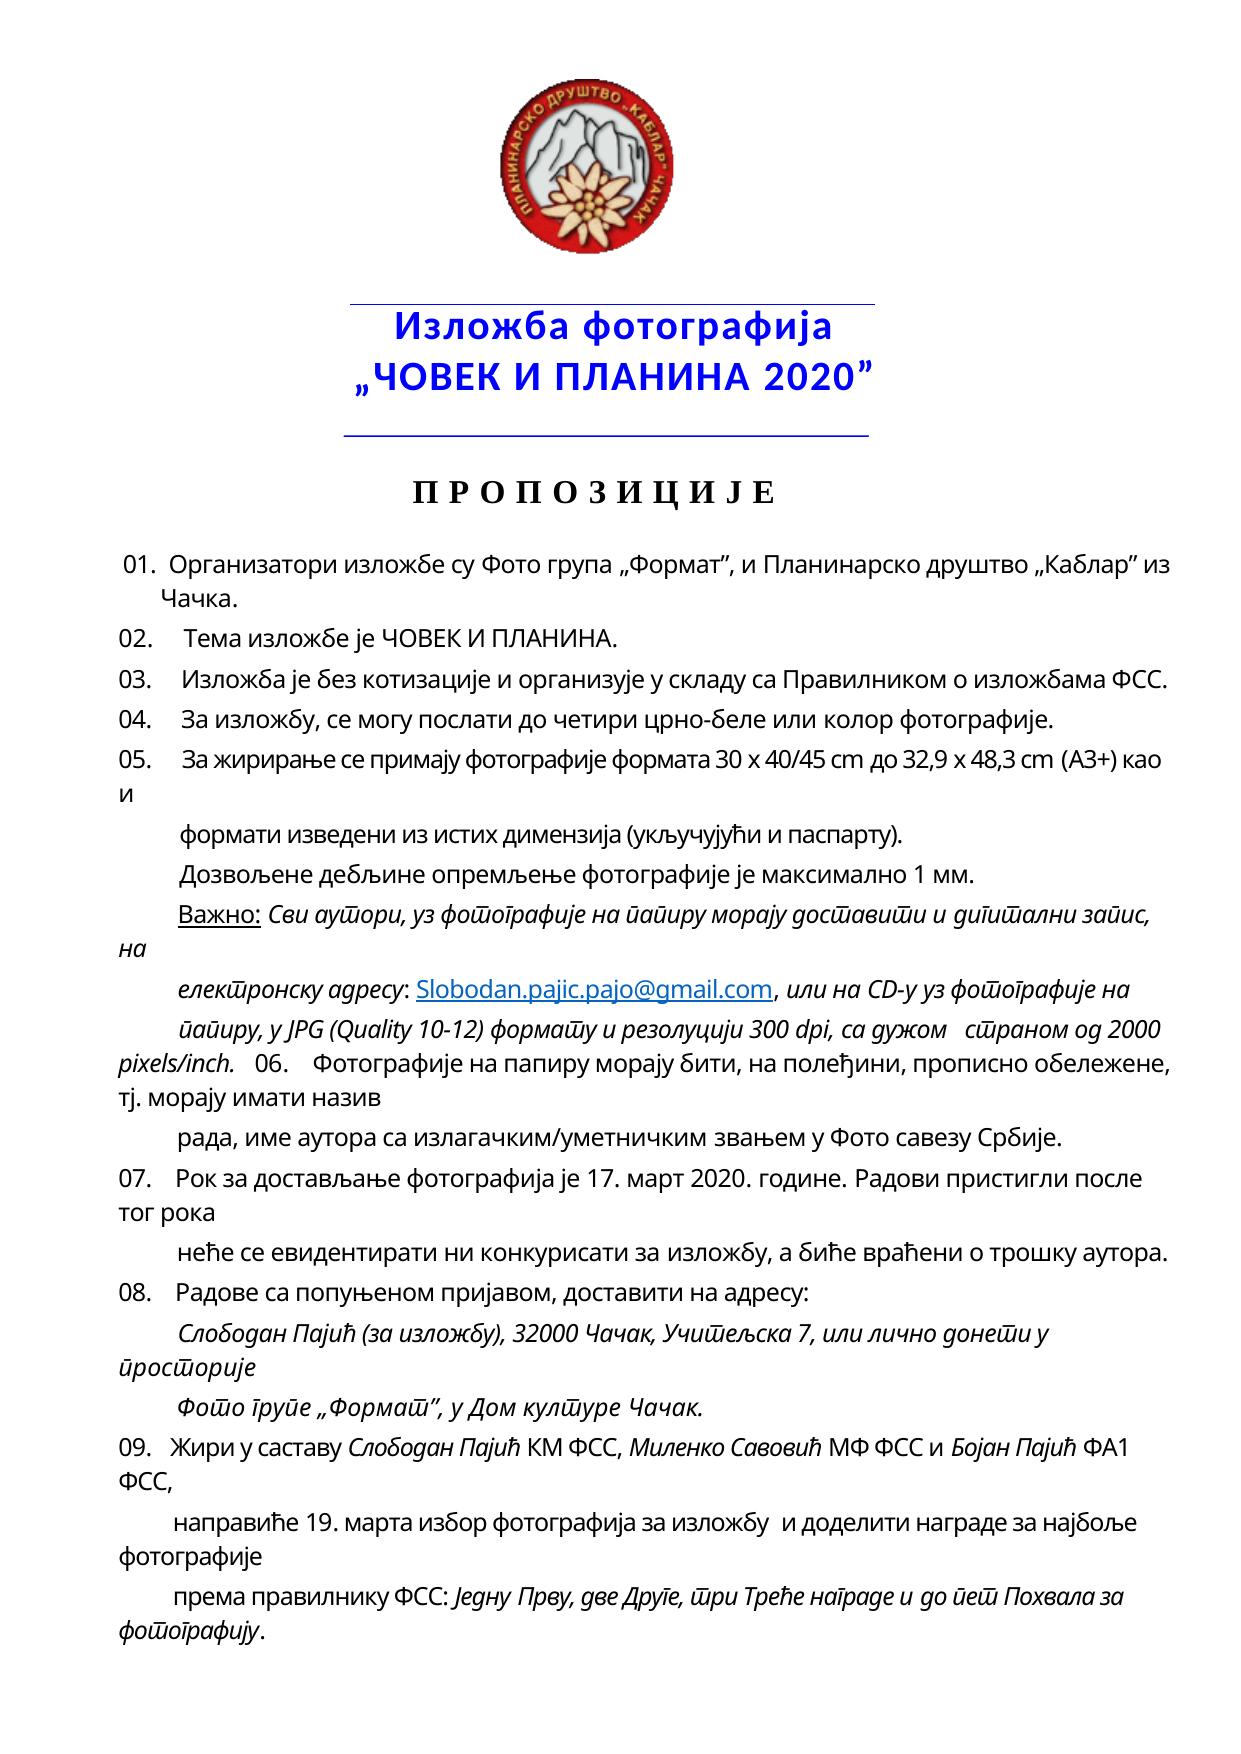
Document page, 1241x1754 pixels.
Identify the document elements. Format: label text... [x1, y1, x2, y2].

picture [493, 79, 674, 257]
text Важно: Сви аутори, уз фотографије на папиру морају доставити и дигитални запис, на [118, 897, 1181, 965]
text 05. За жирирање се примају фотографије формата 30 x 40/45 cm до 32,9 x 48,3 cm (А3+) као и [118, 742, 1181, 810]
text 07. Рок за достављање фотографија је 17. март 2020. године. Радови пристигли после тог рока [118, 1160, 1181, 1228]
text Фото групе „Формат”, у Дом културе Чачак. [118, 1390, 1181, 1424]
text 09. Жири у саставу Слободан Пајић КМ ФСС, Миленко Савовић МФ ФСС и Бојан Пајић ФА1 ФСС, [118, 1430, 1181, 1498]
text рада, име аутора са излагачким/уметничким звањем у Фото савезу Србије. [118, 1120, 1181, 1154]
text папиру, у JPG (Quality 10-12) формату и резолуцији 300 dpi, са дужом страном од 2000 pixels/inch. 06. Фотографије на папиру морају бити, на полеђини, прописно обележене, тј. морају имати назив [118, 1012, 1181, 1114]
text 04. За изложбу, се могу послати до четири црно-беле или колор фотографије. [118, 702, 1181, 736]
text неће се евидентирати ни конкурисати за изложбу, а биће враћени о трошку аутора. [118, 1235, 1181, 1269]
text 02. Тема изложбе je ЧОВЕК И ПЛАНИНА. [118, 621, 1181, 655]
text Слободан Пајић (за изложбу), 32000 Чачак, Учитељска 7, или лично донети у просторије [118, 1315, 1181, 1383]
text 08. Радове са попуњеном пријавом, доставити на адресу: [118, 1275, 1181, 1309]
text електронску адресу: Slobodan.pajic.pajo@gmail.com, или на CD-у уз фотографије на [118, 971, 1181, 1005]
list Организатори изложбе су Фото група „Формат”, и Планинарско друштво „Каблар” из Чачка. [123, 547, 1181, 615]
text 03. Изложба је без котизације и организује у складу са Правилником о изложбама ФСС. [118, 661, 1181, 695]
text Дозвољене дебљине опремљење фотографије је максимално 1 мм. [118, 857, 1181, 891]
text направиће 19. марта избор фотографија за изложбу и доделити награде за најбоље фотографије [118, 1504, 1181, 1572]
text према правилнику ФСС: Једну Прву, две Друге, три Треће награде и до пет Похвала за фотографију. [118, 1579, 1181, 1647]
text формати изведени из истих димензија (укључујући и паспарту). [118, 816, 1181, 850]
